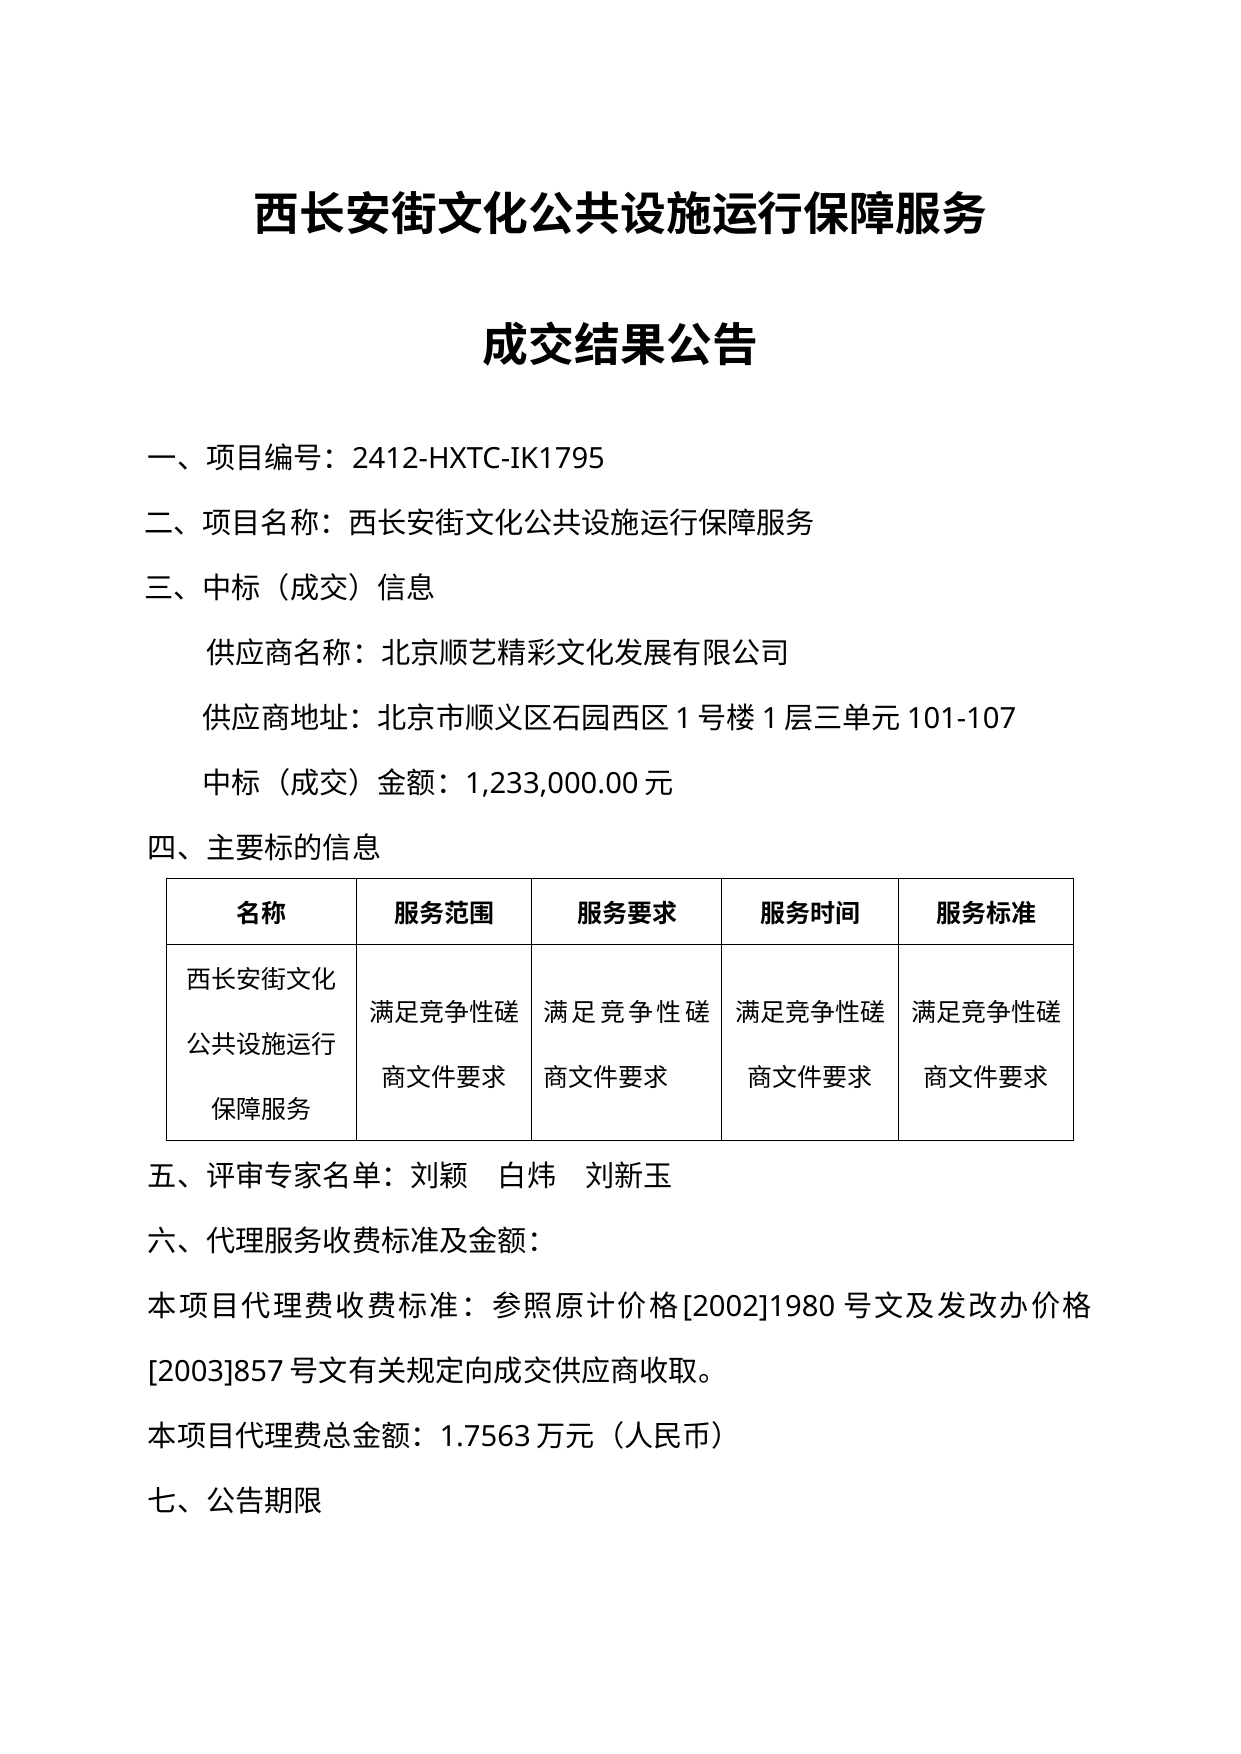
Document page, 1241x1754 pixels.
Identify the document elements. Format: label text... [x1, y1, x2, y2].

text 三、中标（成交）信息 [144, 553, 1107, 618]
text 供应商地址：北京市顺义区石园西区1号楼1层三单元101-107 [202, 683, 1092, 748]
table_cell 满足竞争性磋商文件要求 [357, 945, 531, 1140]
table_cell 满足竞争性磋商文件要求 [899, 945, 1073, 1140]
subtitle 成交结果公告 [148, 293, 1092, 390]
table_cell 满足竞争性磋商文件要求 [722, 945, 898, 1140]
text 七、公告期限 [148, 1466, 1092, 1531]
text 二、项目名称：西长安街文化公共设施运行保障服务 [144, 488, 1107, 553]
text 五、评审专家名单：刘颖 白炜 刘新玉 [148, 1141, 1092, 1206]
table_cell 西长安街文化公共设施运行保障服务 [167, 945, 356, 1140]
text 本项目代理费收费标准：参照原计价格[2002]1980号文及发改办价格[2003]857号文有关规定向成交供应商收取。 [148, 1271, 1092, 1401]
table_cell 满足竞争性磋商文件要求 [532, 945, 721, 1140]
text 中标（成交）金额：1,233,000.00元 [202, 748, 1092, 813]
table_header 服务范围 [357, 879, 531, 944]
table_header 服务时间 [722, 879, 898, 944]
text 六、代理服务收费标准及金额： [148, 1206, 1092, 1271]
table_header 名称 [167, 879, 356, 944]
subtitle 西长安街文化公共设施运行保障服务 [148, 162, 1092, 259]
table_header 服务标准 [899, 879, 1073, 944]
text 四、主要标的信息 [148, 813, 1092, 878]
text 一、项目编号：2412-HXTC-IK1795 [148, 423, 1092, 488]
table_header 服务要求 [532, 879, 721, 944]
text 本项目代理费总金额：1.7563万元（人民币） [148, 1401, 1092, 1466]
text 供应商名称：北京顺艺精彩文化发展有限公司 [148, 618, 1092, 683]
